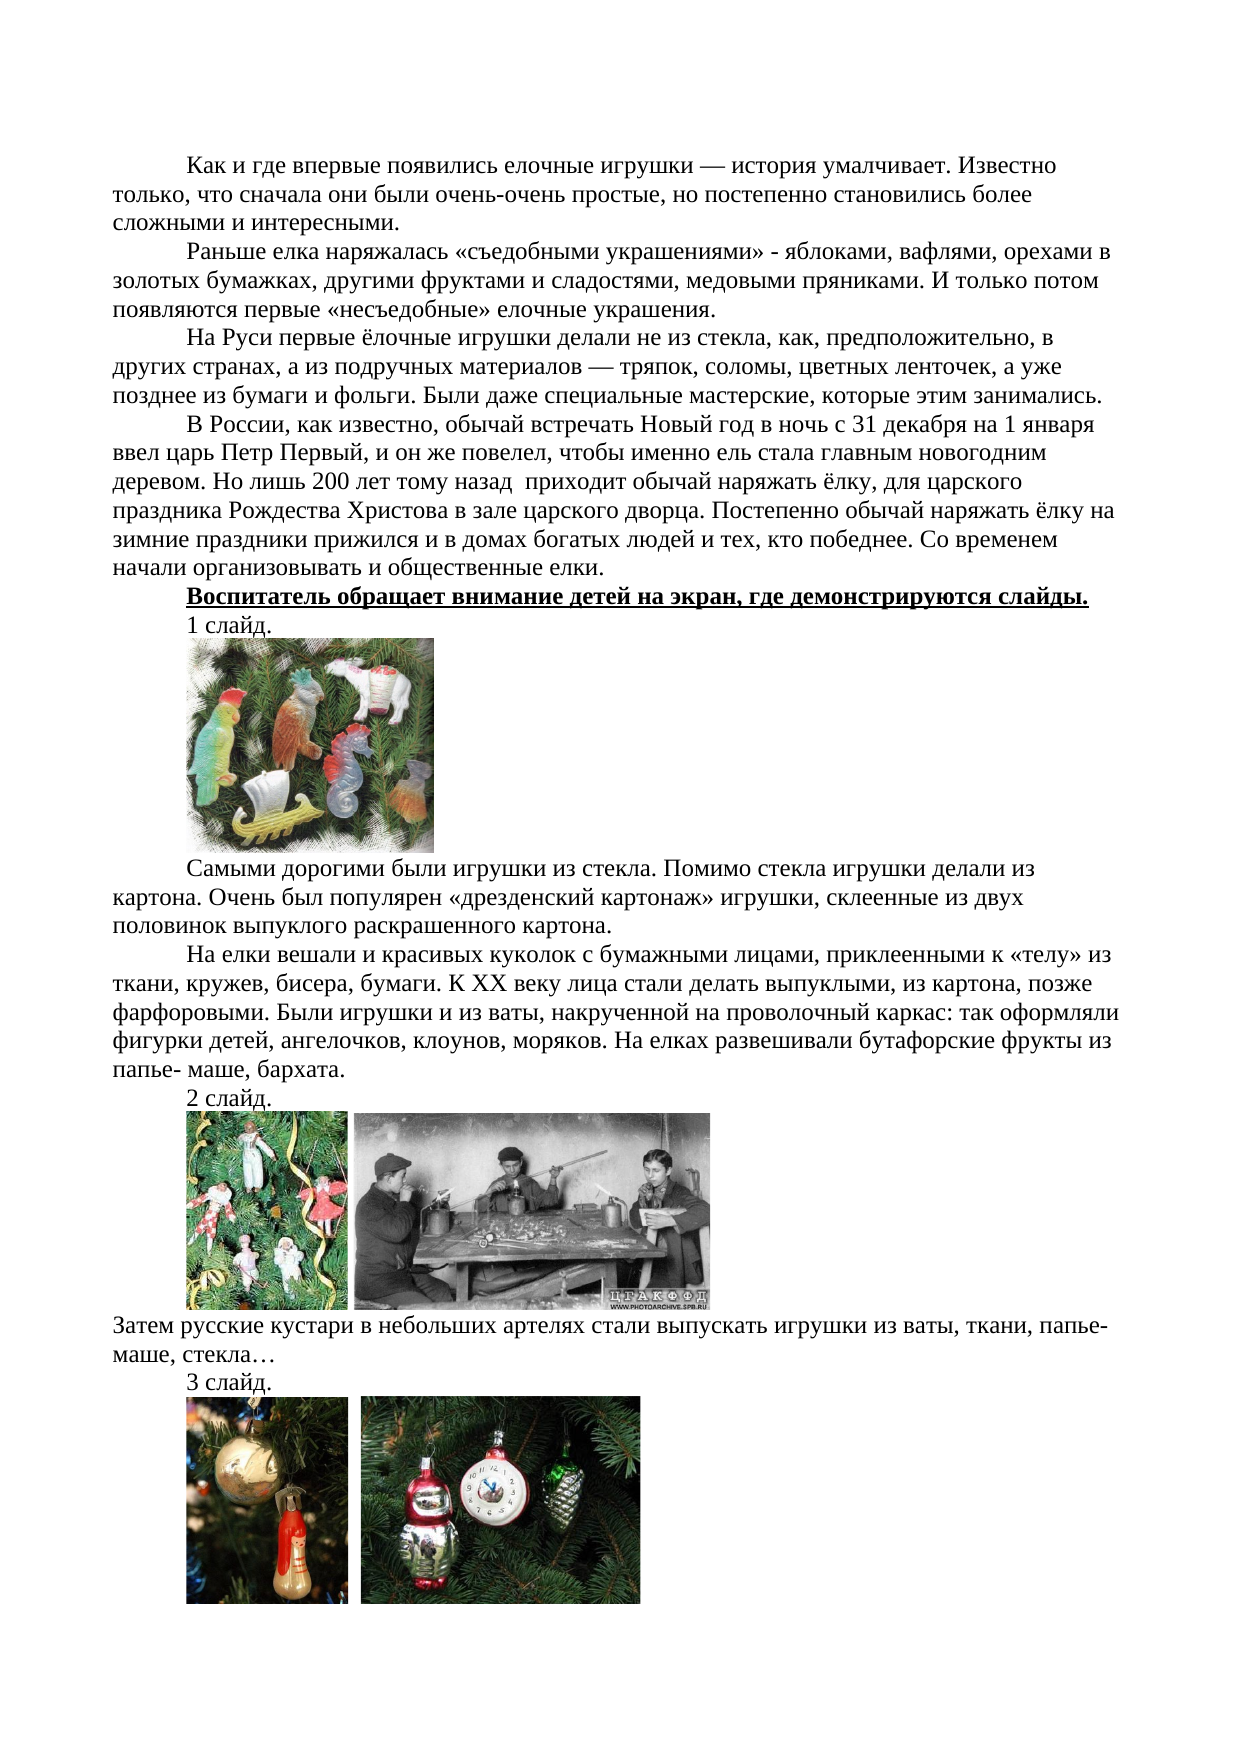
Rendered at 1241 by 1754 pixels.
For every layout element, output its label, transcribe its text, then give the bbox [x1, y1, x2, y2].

picture [353, 1113, 711, 1310]
picture [360, 1396, 641, 1604]
text 2 слайд. [112, 1083, 1128, 1112]
text Раньше елка наряжалась «съедобными украшениями» - яблоками, вафлями, орехами в золотых бумажках, другими фруктами и сладостями, медовыми пряниками. И только потом появляются первые «несъедобные» елочные украшения. [112, 236, 1128, 322]
picture [186, 638, 434, 853]
text На елки вешали и красивых куколок с бумажными лицами, приклеенными к «телу» из ткани, кружев, бисера, бумаги. К XX веку лица стали делать выпуклыми, из картона, позже фарфоровыми. Были игрушки и из ваты, накрученной на проволочный каркас: так оформляли фигурки детей, ангелочков, клоунов, моряков. На елках развешивали бутафорские фрукты из папье- маше, бархата. [112, 939, 1128, 1083]
picture [186, 1397, 349, 1604]
picture [186, 1111, 348, 1310]
text 3 слайд. [112, 1367, 1128, 1396]
text Самыми дорогими были игрушки из стекла. Помимо стекла игрушки делали из картона. Очень был популярен «дрезденский картонаж» игрушки, склеенные из двух половинок выпуклого раскрашенного картона. [112, 853, 1128, 939]
text 1 слайд. [112, 610, 1128, 639]
text В России, как известно, обычай встречать Новый год в ночь с 31 декабря на 1 января ввел царь Петр Первый, и он же повелел, чтобы именно ель стала главным новогодним деревом. Но лишь 200 лет тому назад приходит обычай наряжать ёлку, для царского праздника Рождества Христова в зале царского дворца. Постепенно обычай наряжать ёлку на зимние праздники прижился и в домах богатых людей и тех, кто победнее. Со временем начали организовывать и общественные елки. [112, 409, 1128, 581]
text Как и где впервые появились елочные игрушки — история умалчивает. Известно только, что сначала они были очень-очень простые, но постепенно становились более сложными и интересными. [112, 150, 1128, 236]
text Затем русские кустари в небольших артелях стали выпускать игрушки из ваты, ткани, папье-маше, стекла… [112, 1310, 1128, 1367]
text На Руси первые ёлочные игрушки делали не из стекла, как, предположительно, в других странах, а из подручных материалов — тряпок, соломы, цветных ленточек, а уже позднее из бумаги и фольги. Были даже специальные мастерские, которые этим занимались. [112, 322, 1128, 409]
text Воспитатель обращает внимание детей на экран, где демонстрируются слайды. [112, 581, 1128, 610]
